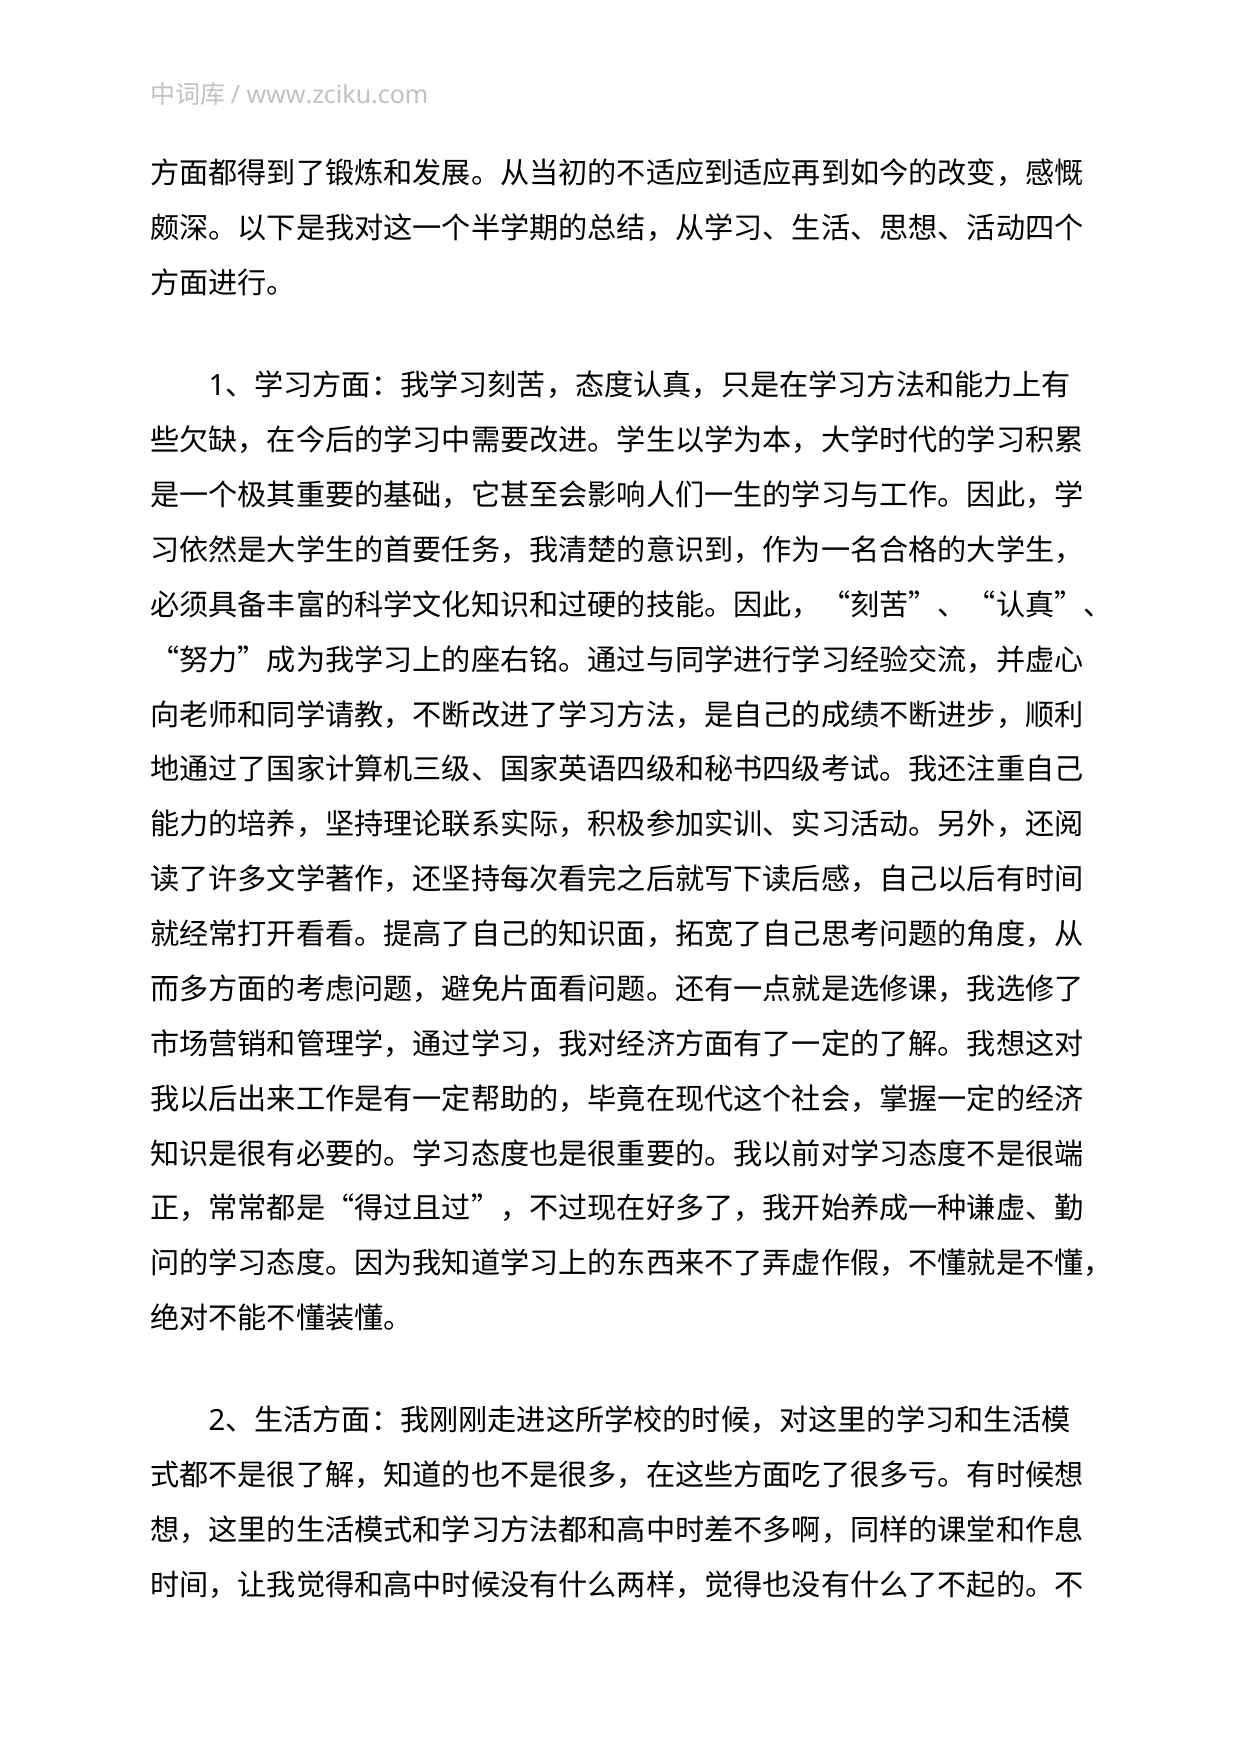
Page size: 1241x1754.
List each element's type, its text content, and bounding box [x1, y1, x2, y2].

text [150, 1397, 1090, 1604]
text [150, 150, 1090, 302]
text 1、学习方面：我学习刻苦，态度认真，只是在学习方法和能力上有些欠缺，在今后的学习中需要改进。学生以学为本，大学时代的学习积累是一个极其重要的基础，它甚至会影响人们一生的学习与工作。因此，学习依然是大学生的首要任务，我清楚的意识到，作为一名合格的大学生，必须具备丰富的科学文化知识和过硬的技能。因此，“刻苦”、“认真”、“努力”成为我学习上的座右铭。通过与同学进行学习经验交流，并虚心向老师和同学请教，不断改进了学习方法，是自己的成绩不断进步，顺利地通过了国家计算机三级、国家英语四级和秘书四级考试。我还注重自己能力的培养，坚持理论联系实际，积极参加实训、实习活动。另外，还阅读了许多文学著作，还坚持每次看完之后就写下读后感，自己以后有时间就经常打开看看。提高了自己的知识面，拓宽了自己思考问题的角度，从而多方面的考虑问题，避免片面看问题。还有一点就是选修课，我选修了市场营销和管理学，通过学习，我对经济方面有了一定的了解。我想这对我以后出来工作是有一定帮助的，毕竟在现代这个社会，掌握一定的经济知识是很有必要的。学习态度也是很重要的。我以前对学习态度不是很端正，常常都是“得过且过”，不过现在好多了，我开始养成一种谦虚、勤问的学习态度。因为我知道学习上的东西来不了弄虚作假，不懂就是不懂，绝对不能不懂装懂。 [150, 362, 1090, 1337]
